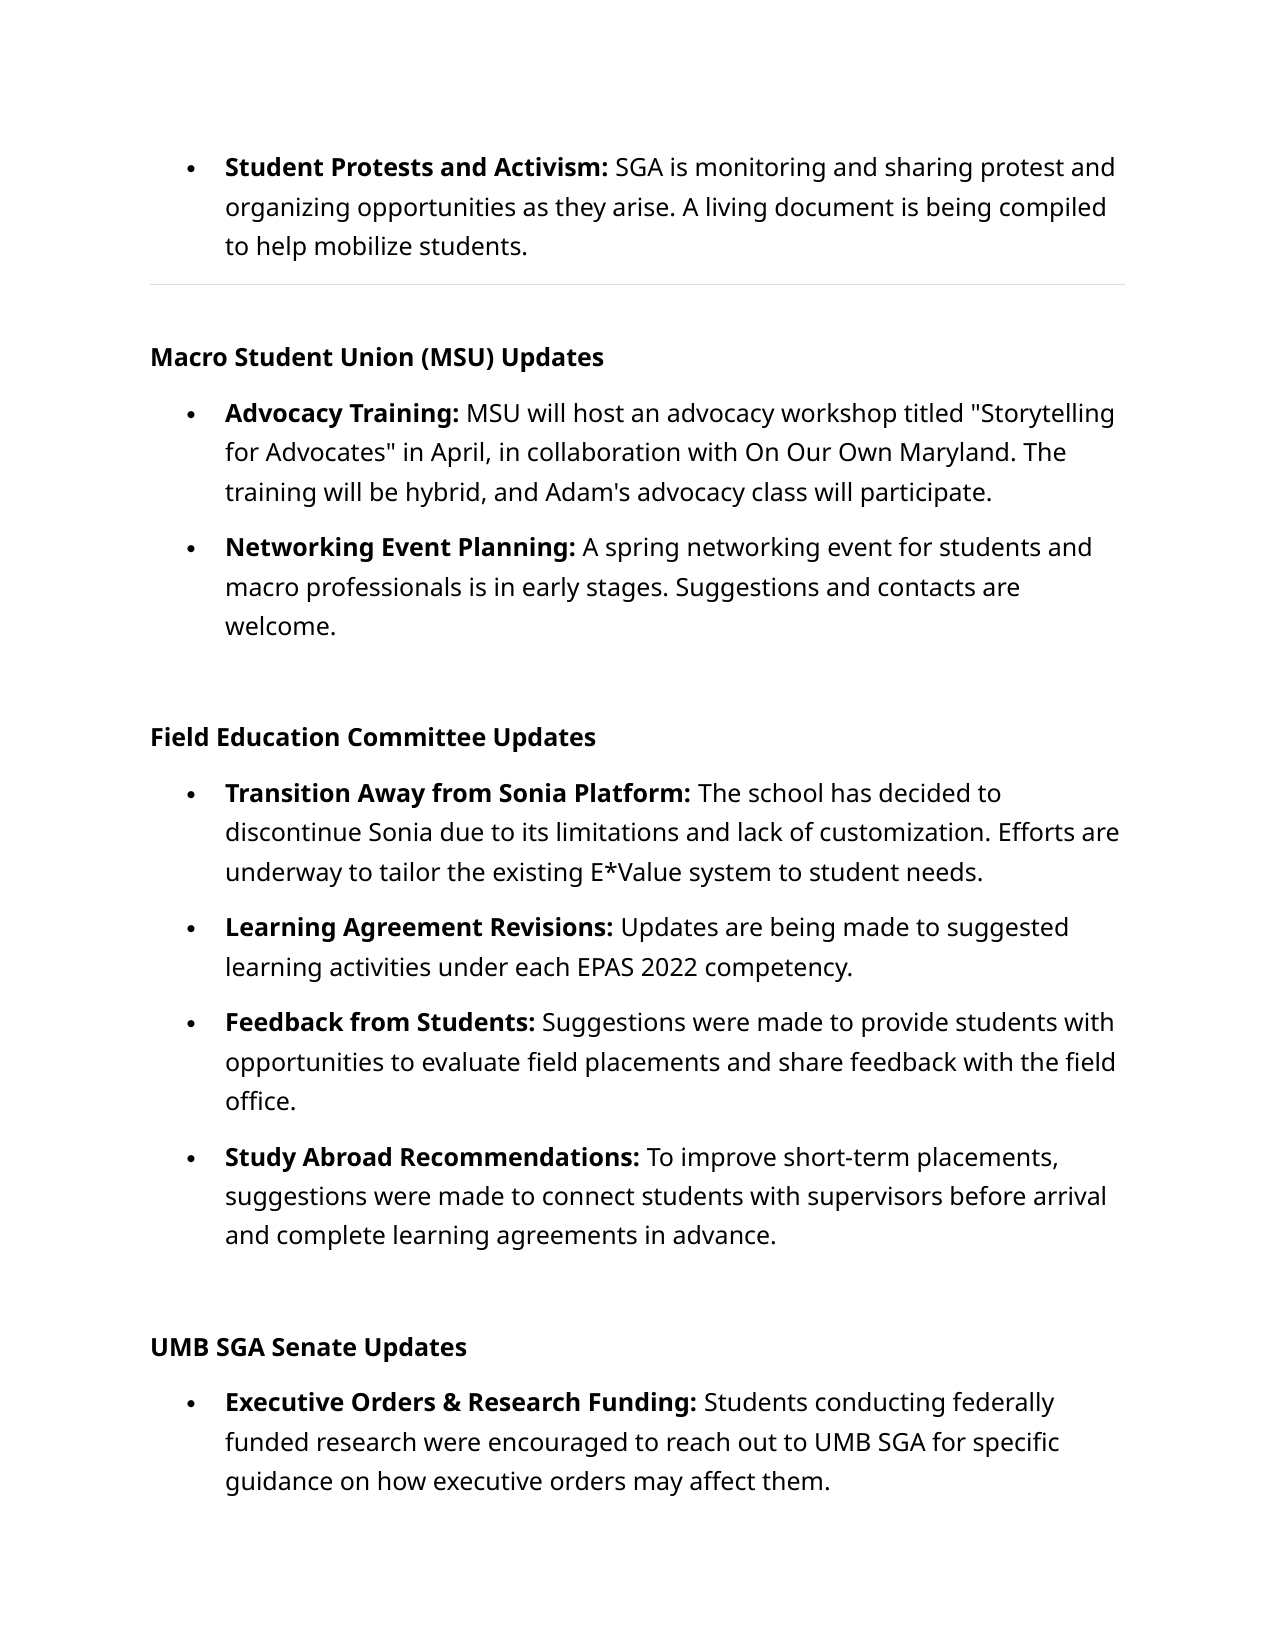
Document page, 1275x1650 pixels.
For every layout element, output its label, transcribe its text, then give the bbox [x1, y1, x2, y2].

list Advocacy Training: MSU will host an advocacy workshop titled "Storytelling for Advocates" in April, in collaboration with On Our Own Maryland. The training will be hybrid, and Adam's advocacy class will participate. [187, 396, 1125, 508]
text Field Education Committee Updates [150, 720, 1125, 754]
text UMB SGA Senate Updates [150, 1329, 1125, 1363]
text Macro Student Union (MSU) Updates [150, 340, 1125, 374]
list Learning Agreement Revisions: Updates are being made to suggested learning activities under each EPAS 2022 competency. [187, 910, 1125, 983]
list Student Protests and Activism: SGA is monitoring and sharing protest and organizing opportunities as they arise. A living document is being compiled to help mobilize students. [187, 150, 1125, 262]
list Executive Orders & Research Funding: Students conducting federally funded research were encouraged to reach out to UMB SGA for specific guidance on how executive orders may affect them. [187, 1385, 1125, 1497]
list Transition Away from Sonia Platform: The school has decided to discontinue Sonia due to its limitations and lack of customization. Efforts are underway to tailor the existing E*Value system to student needs. [187, 776, 1125, 888]
list Study Abroad Recommendations: To improve short-term placements, suggestions were made to connect students with supervisors before arrival and complete learning agreements in advance. [187, 1139, 1125, 1252]
list Feedback from Students: Suggestions were made to provide students with opportunities to evaluate field placements and share feedback with the field office. [187, 1005, 1125, 1117]
list Networking Event Planning: A spring networking event for students and macro professionals is in early stages. Suggestions and contacts are welcome. [187, 530, 1125, 642]
